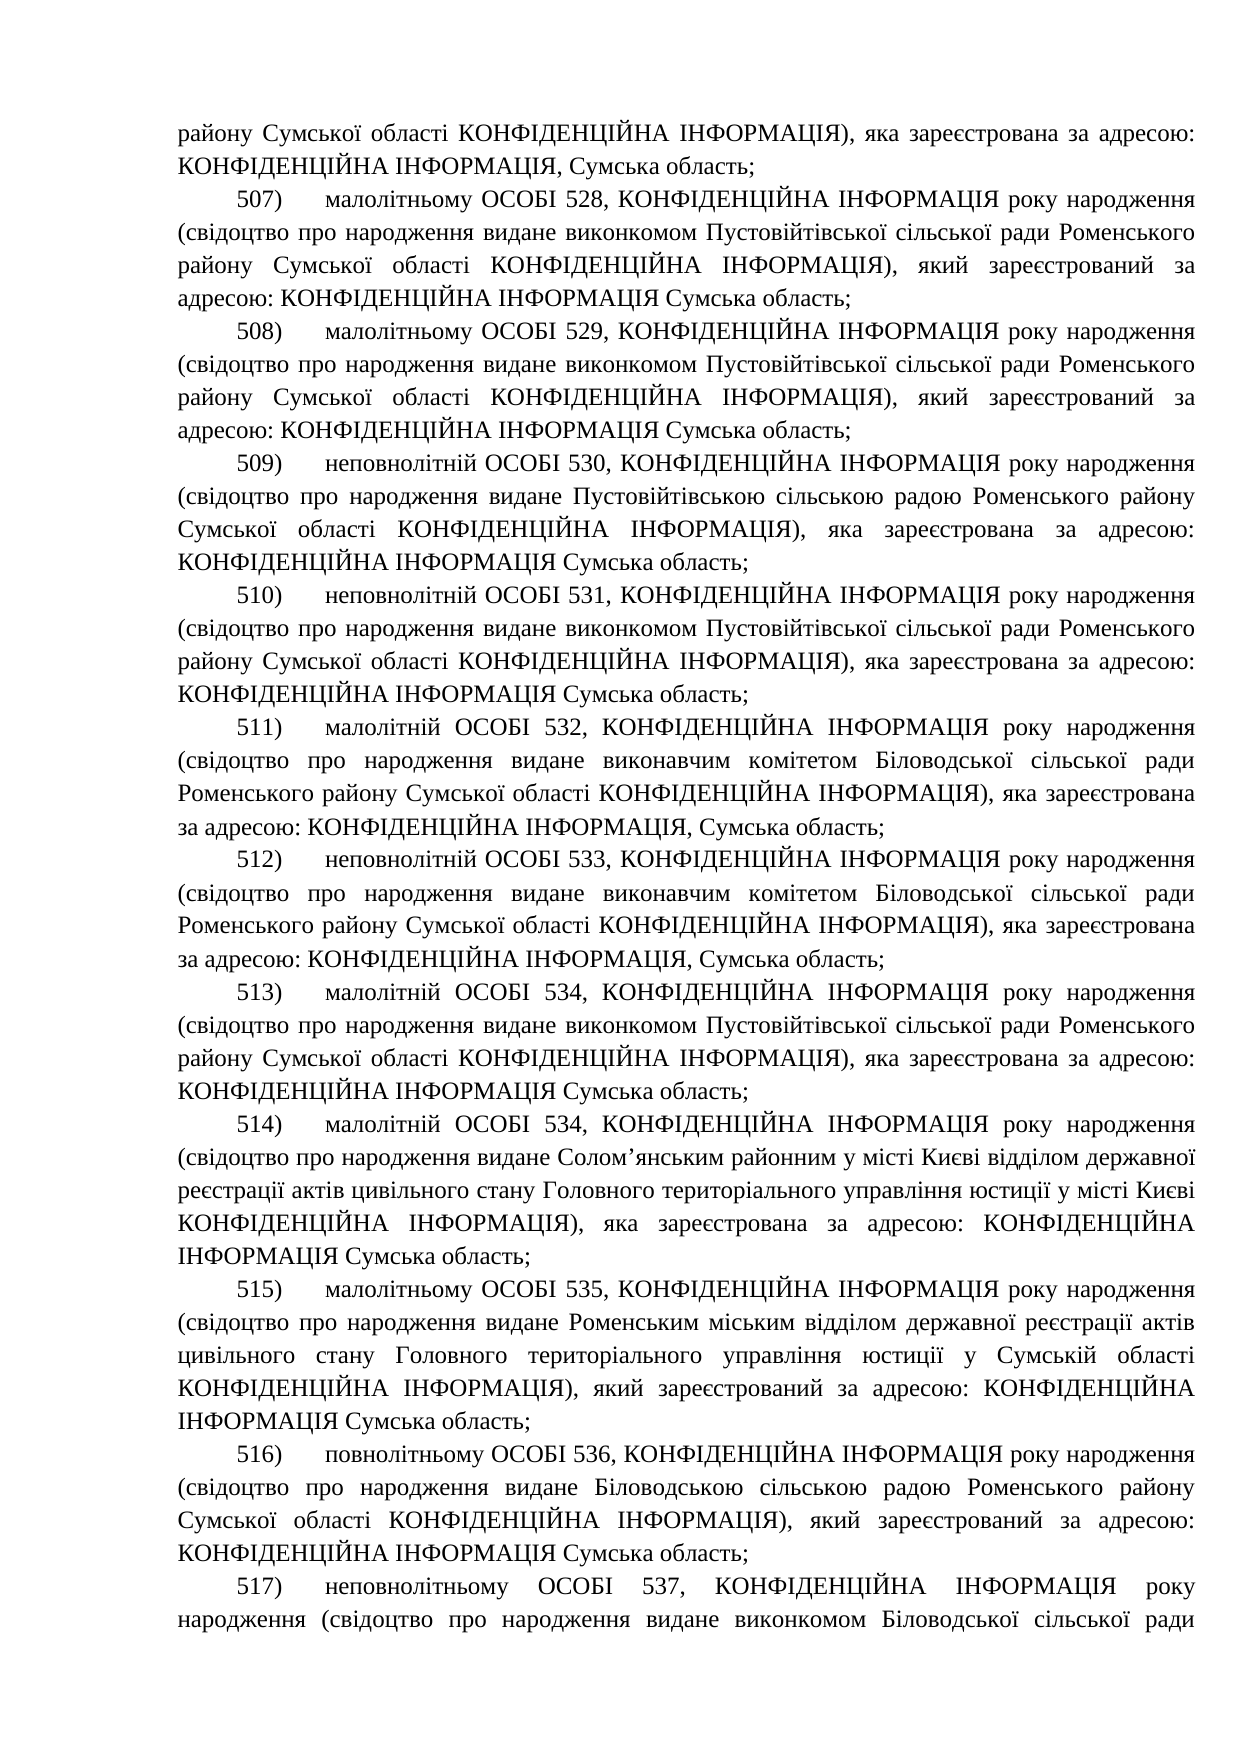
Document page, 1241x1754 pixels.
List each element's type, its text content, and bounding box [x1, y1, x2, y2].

list малолітньому ОСОБІ 535, КОНФІДЕНЦІЙНА ІНФОРМАЦІЯ року народження (свідоцтво про народження видане Роменським міським відділом державної реєстрації актів цивільного стану Головного територіального управління юстиції у Сумській області КОНФІДЕНЦІЙНА ІНФОРМАЦІЯ), який зареєстрований за адресою: КОНФІДЕНЦІЙНА ІНФОРМАЦІЯ Сумська область; [177, 1274, 1196, 1435]
list повнолітньому ОСОБІ 536, КОНФІДЕНЦІЙНА ІНФОРМАЦІЯ року народження (свідоцтво про народження видане Біловодською сільською радою Роменського району Сумської області КОНФІДЕНЦІЙНА ІНФОРМАЦІЯ), який зареєстрований за адресою: КОНФІДЕНЦІЙНА ІНФОРМАЦІЯ Сумська область; [177, 1439, 1196, 1567]
list неповнолітній ОСОБІ 533, КОНФІДЕНЦІЙНА ІНФОРМАЦІЯ року народження (свідоцтво про народження видане виконавчим комітетом Біловодської сільської ради Роменського району Сумської області КОНФІДЕНЦІЙНА ІНФОРМАЦІЯ), яка зареєстрована за адресою: КОНФІДЕНЦІЙНА ІНФОРМАЦІЯ, Сумська область; [177, 844, 1196, 972]
list малолітній ОСОБІ 534, КОНФІДЕНЦІЙНА ІНФОРМАЦІЯ року народження (свідоцтво про народження видане Солом’янським районним у місті Києві відділом державної реєстрації актів цивільного стану Головного територіального управління юстиції у місті Києві КОНФІДЕНЦІЙНА ІНФОРМАЦІЯ), яка зареєстрована за адресою: КОНФІДЕНЦІЙНА ІНФОРМАЦІЯ Сумська область; [177, 1109, 1196, 1269]
list неповнолітній ОСОБІ 531, КОНФІДЕНЦІЙНА ІНФОРМАЦІЯ року народження (свідоцтво про народження видане виконкомом Пустовійтівської сільської ради Роменського району Сумської області КОНФІДЕНЦІЙНА ІНФОРМАЦІЯ), яка зареєстрована за адресою: КОНФІДЕНЦІЙНА ІНФОРМАЦІЯ Сумська область; [177, 580, 1196, 708]
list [177, 118, 1196, 180]
list малолітньому ОСОБІ 529, КОНФІДЕНЦІЙНА ІНФОРМАЦІЯ року народження (свідоцтво про народження видане виконкомом Пустовійтівської сільської ради Роменського району Сумської області КОНФІДЕНЦІЙНА ІНФОРМАЦІЯ), який зареєстрований за адресою: КОНФІДЕНЦІЙНА ІНФОРМАЦІЯ Сумська область; [177, 316, 1196, 444]
list малолітній ОСОБІ 534, КОНФІДЕНЦІЙНА ІНФОРМАЦІЯ року народження (свідоцтво про народження видане виконкомом Пустовійтівської сільської ради Роменського району Сумської області КОНФІДЕНЦІЙНА ІНФОРМАЦІЯ), яка зареєстрована за адресою: КОНФІДЕНЦІЙНА ІНФОРМАЦІЯ Сумська область; [177, 977, 1196, 1104]
list малолітньому ОСОБІ 528, КОНФІДЕНЦІЙНА ІНФОРМАЦІЯ року народження (свідоцтво про народження видане виконкомом Пустовійтівської сільської ради Роменського району Сумської області КОНФІДЕНЦІЙНА ІНФОРМАЦІЯ), який зареєстрований за адресою: КОНФІДЕНЦІЙНА ІНФОРМАЦІЯ Сумська область; [177, 184, 1196, 312]
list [177, 1571, 1196, 1633]
list малолітній ОСОБІ 532, КОНФІДЕНЦІЙНА ІНФОРМАЦІЯ року народження (свідоцтво про народження видане виконавчим комітетом Біловодської сільської ради Роменського району Сумської області КОНФІДЕНЦІЙНА ІНФОРМАЦІЯ), яка зареєстрована за адресою: КОНФІДЕНЦІЙНА ІНФОРМАЦІЯ, Сумська область; [177, 712, 1196, 840]
list неповнолітній ОСОБІ 530, КОНФІДЕНЦІЙНА ІНФОРМАЦІЯ року народження (свідоцтво про народження видане Пустовійтівською сільською радою Роменського району Сумської області КОНФІДЕНЦІЙНА ІНФОРМАЦІЯ), яка зареєстрована за адресою: КОНФІДЕНЦІЙНА ІНФОРМАЦІЯ Сумська область; [177, 448, 1196, 576]
